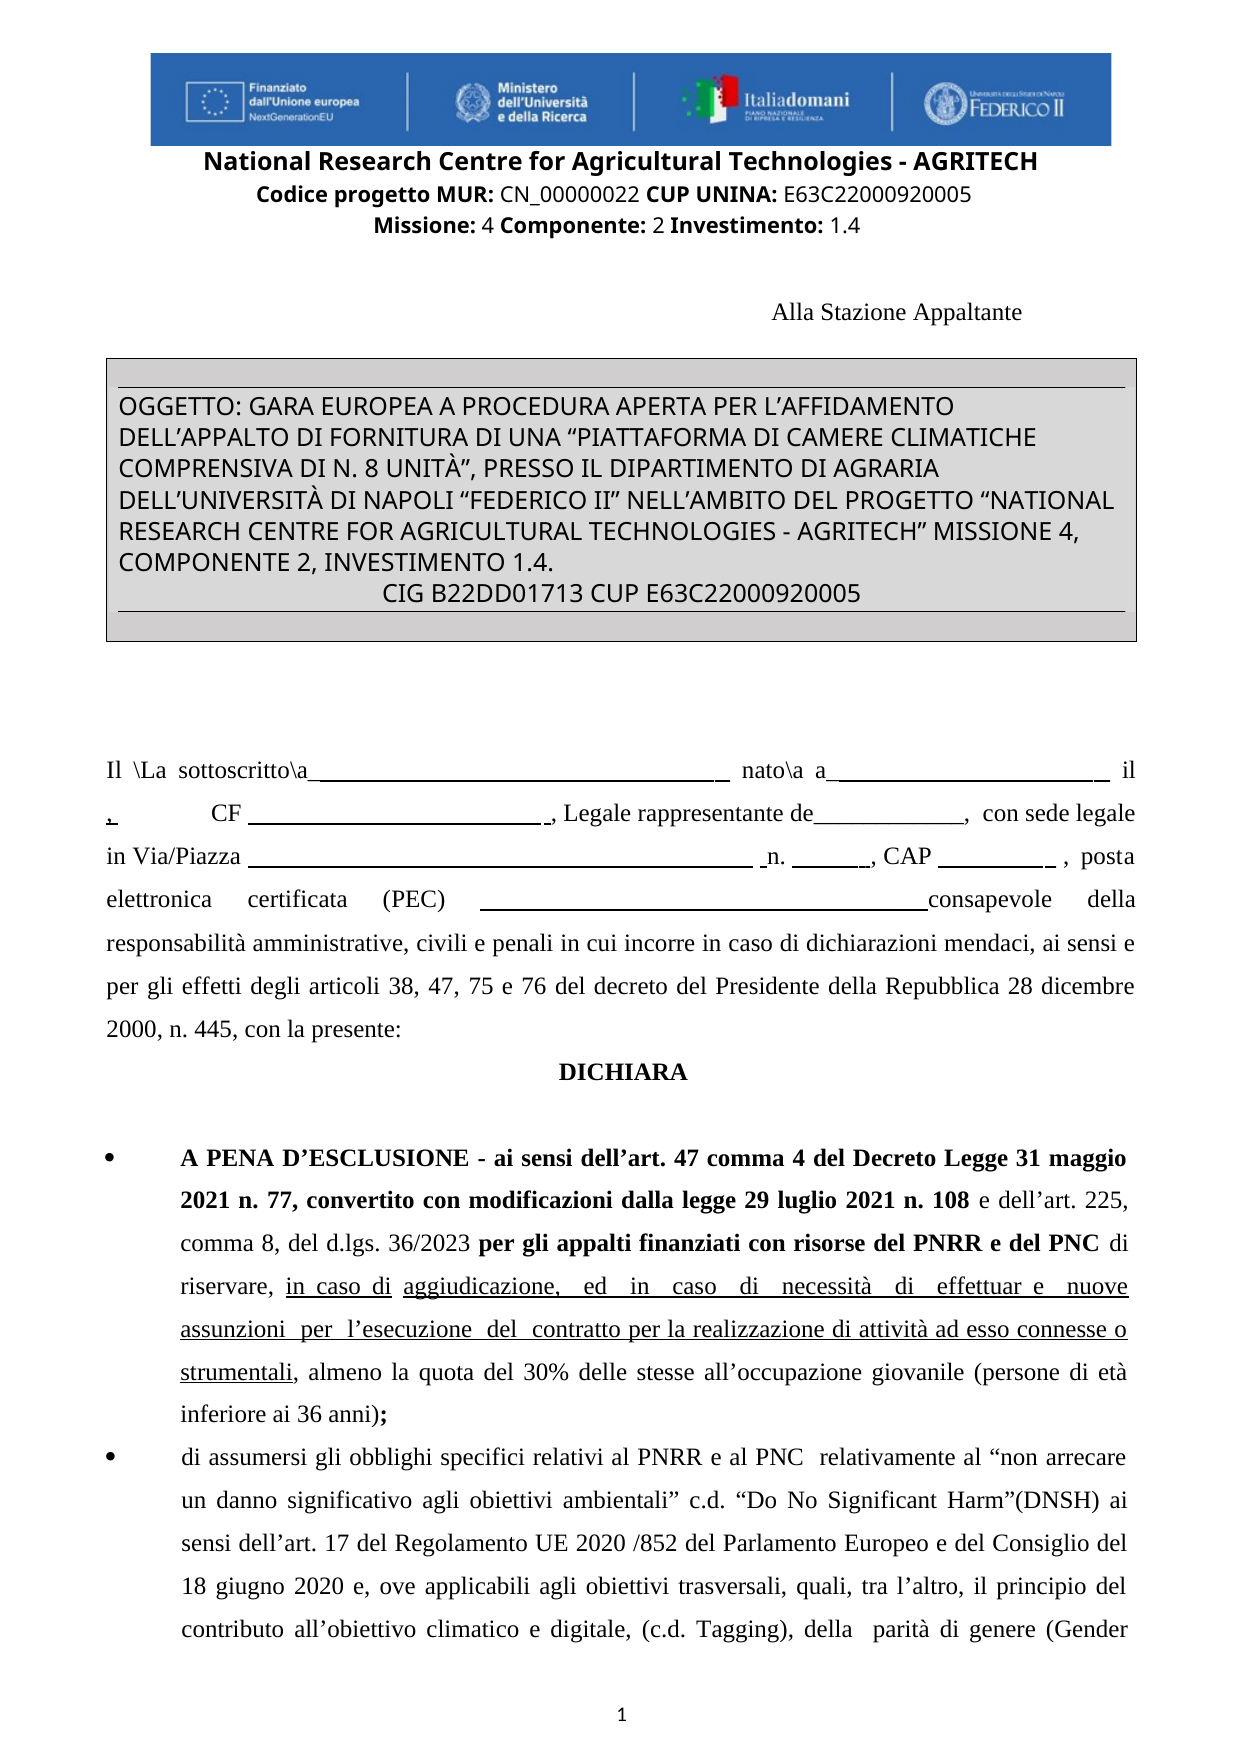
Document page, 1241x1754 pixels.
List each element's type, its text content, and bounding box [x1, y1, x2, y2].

picture [150, 53, 1112, 146]
text DICHIARA [118, 1057, 1129, 1086]
table_header OGGETTO: GARA EUROPEA A PROCEDURA APERTA PER L’AFFIDAMENTO DELL’APPALTO DI FORNITURA DI UNA “PIATTAFORMA DI CAMERE CLIMATICHE COMPRENSIVA DI N. 8 UNITÀ”, PRESSO IL DIPARTIMENTO DI AGRARIA DELL’UNIVERSITÀ DI NAPOLI “FEDERICO II” NELL’AMBITO DEL PROGETTO “NATIONAL RESEARCH CENTRE FOR AGRICULTURAL TECHNOLOGIES - AGRITECH” MISSIONE 4, COMPONENTE 2, INVESTIMENTO 1.4. CIG B22DD01713 CUP E63C22000920005 [107, 359, 1136, 641]
text Alla Stazione Appaltante [697, 295, 1136, 326]
list A PENA D’ESCLUSIONE - ai sensi dell’art. 47 comma 4 del Decreto Legge 31 maggio 2021 n. 77, convertito con modificazioni dalla legge 29 luglio 2021 n. 108 e dell’art. 225, comma 8, del d.lgs. 36/2023 per gli appalti finanziati con risorse del PNRR e del PNC di riservare, in caso di aggiudicazione, ed in caso di necessità di effettuar e nuove assunzioni per l’esecuzione del contratto per la realizzazione di attività ad esso connesse o strumentali, almeno la quota del 30% delle stesse all’occupazione giovanile (persone di età inferiore ai 36 anni); [105, 1143, 1129, 1428]
text Il \La sottoscritto\a_ nato\a a_ il , CF , Legale rappresentante de____________, con sede legale in Via/Piazza n. , CAP , posta elettronica certificata (PEC) _________________________________ consapevole della responsabilità amministrative, civili e penali in cui incorre in caso di dichiarazioni mendaci, ai sensi e per gli effetti degli articoli 38, 47, 75 e 76 del decreto del Presidente della Repubblica 28 dicembre 2000, n. 445, con la presente: [106, 755, 1136, 1043]
